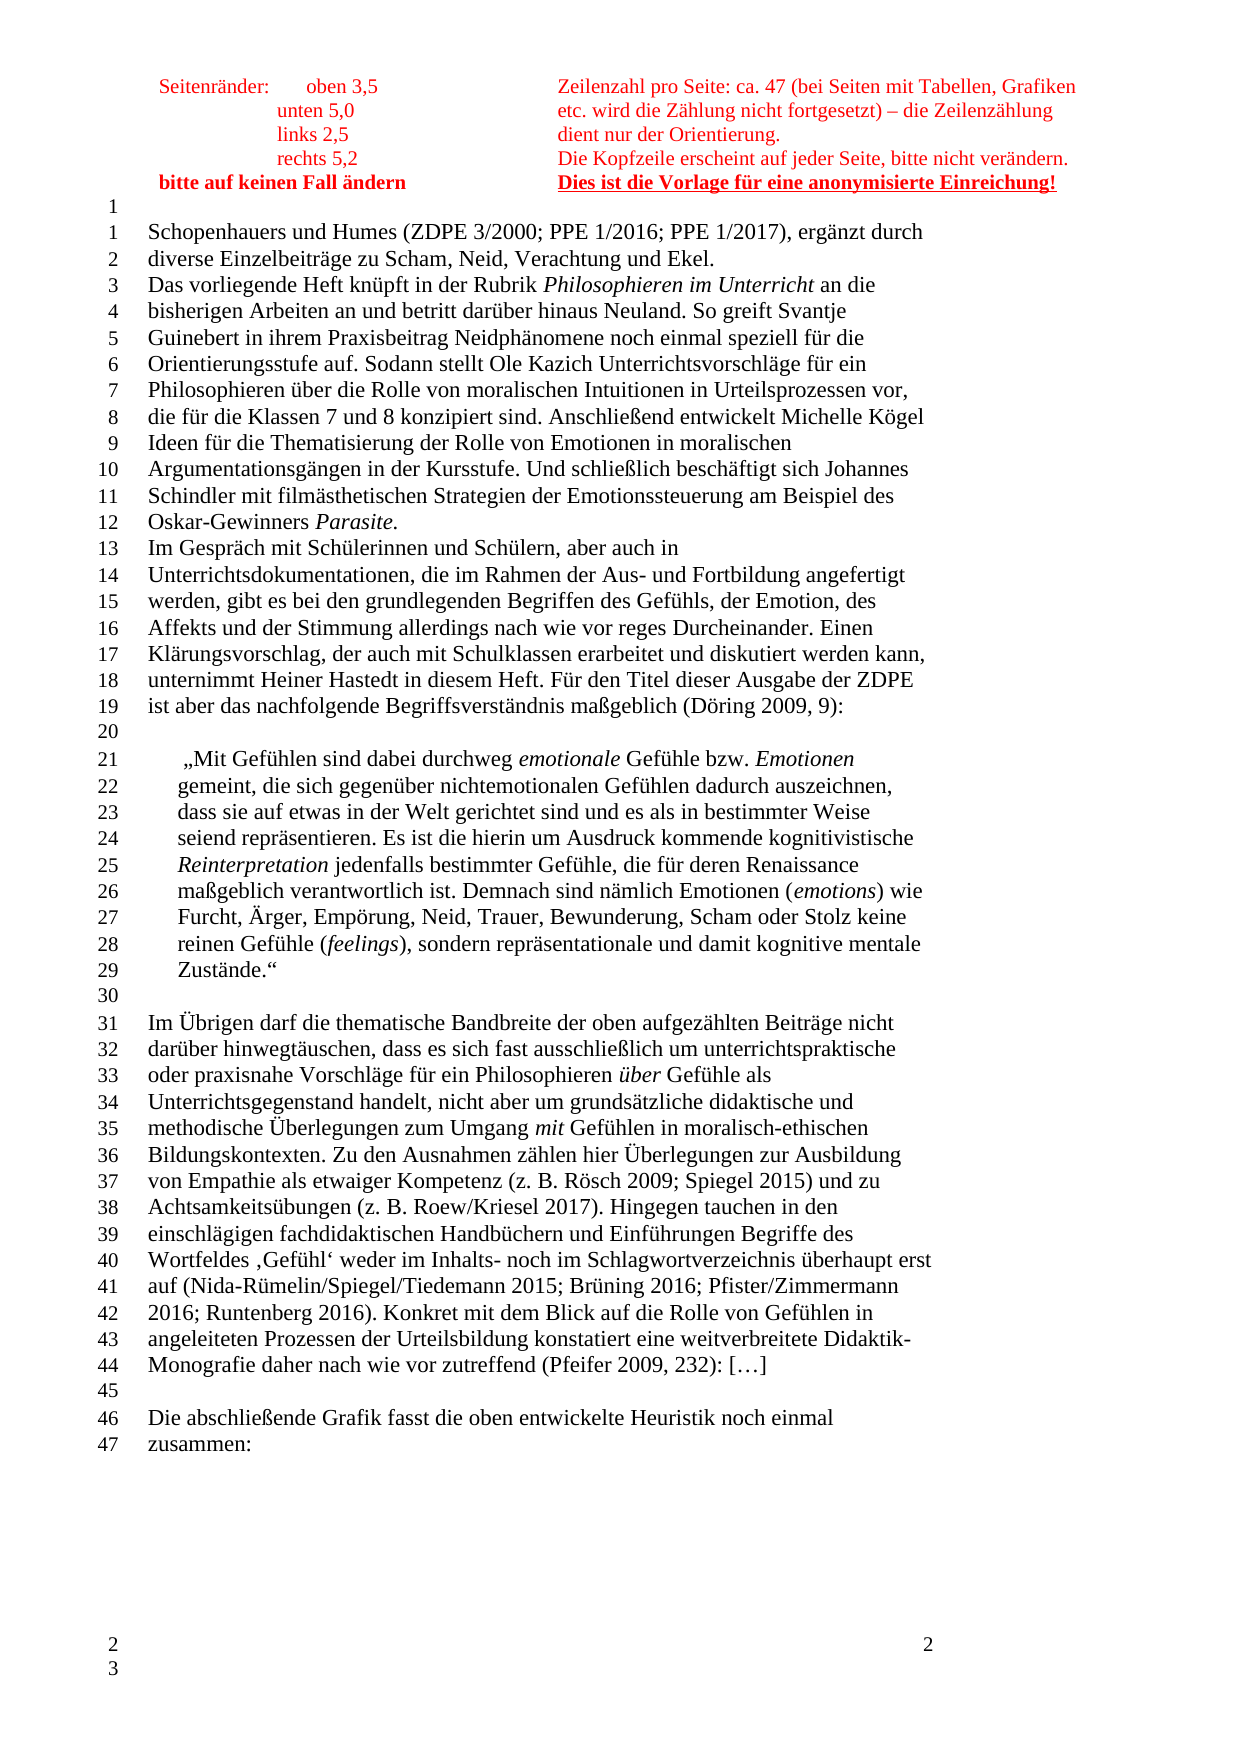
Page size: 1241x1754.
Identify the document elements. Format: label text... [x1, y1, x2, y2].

text Philosophieren über die Rolle von moralischen Intuitionen in Urteilsprozessen vor, die für die Klassen 7 und 8 konzipiert sind. Anschließend entwickelt Michelle Kögel Ideen für die Thematisierung der Rolle von Emotionen in moralischen Argumentationsgängen in der Kursstufe. Und schließlich beschäftigt sich Johannes Schindler mit filmästhetischen Strategien der Emotionssteuerung am Beispiel des Oskar-Gewinners Parasite. [148, 376, 933, 534]
text Im Gespräch mit Schülerinnen und Schülern, aber auch in Unterrichtsdokumentationen, die im Rahmen der Aus- und Fortbildung angefertigt werden, gibt es bei den grundlegenden Begriffen des Gefühls, der Emotion, des Affekts und der Stimmung allerdings nach wie vor reges Durcheinander. Einen Klärungsvorschlag, der auch mit Schulklassen erarbeitet und diskutiert werden kann, unternimmt Heiner Hastedt in diesem Heft. Für den Titel dieser Ausgabe der ZDPE ist aber das nachfolgende Begriffsverständnis maßgeblich (Döring 2009, 9): [148, 534, 933, 719]
text Die abschließende Grafik fasst die oben entwickelte Heuristik noch einmal zusammen: [148, 1404, 933, 1457]
text „Mit Gefühlen sind dabei durchweg emotionale Gefühle bzw. Emotionen gemeint, die sich gegenüber nichtemotionalen Gefühlen dadurch auszeichnen, dass sie auf etwas in der Welt gerichtet sind und es als in bestimmter Weise seiend repräsentieren. Es ist die hierin um Ausdruck kommende kognitivistische Reinterpretation jedenfalls bestimmter Gefühle, die für deren Renaissance maßgeblich verantwortlich ist. Demnach sind nämlich Emotionen (emotions) wie Furcht, Ärger, Empörung, Neid, Trauer, Bewunderung, Scham oder Stolz keine reinen Gefühle (feelings), sondern repräsentationale und damit kognitive mentale Zustände.“ [177, 745, 933, 982]
text Das vorliegende Heft knüpft in der Rubrik Philosophieren im Unterricht an die bisherigen Arbeiten an und betritt darüber hinaus Neuland. So greift Svantje Guinebert in ihrem Praxisbeitrag Neidphänomene noch einmal speziell für die Orientierungsstufe auf. Sodann stellt Ole Kazich Unterrichtsvorschläge für ein [148, 271, 933, 376]
text Im Übrigen darf die thematische Bandbreite der oben aufgezählten Beiträge nicht darüber hinwegtäuschen, dass es sich fast ausschließlich um unterrichtspraktische oder praxisnahe Vorschläge für ein Philosophieren über Gefühle als Unterrichtsgegenstand handelt, nicht aber um grundsätzliche didaktische und methodische Überlegungen zum Umgang mit Gefühlen in moralisch-ethischen Bildungskontexten. Zu den Ausnahmen zählen hier Überlegungen zur Ausbildung von Empathie als etwaiger Kompetenz (z. B. Rösch 2009; Spiegel 2015) und zu Achtsamkeitsübungen (z. B. Roew/Kriesel 2017). Hingegen tauchen in den einschlägigen fachdidaktischen Handbüchern und Einführungen Begriffe des Wortfeldes ‚Gefühl‘ weder im Inhalts- noch im Schlagwortverzeichnis überhaupt erst auf (Nida-Rümelin/Spiegel/Tiedemann 2015; Brüning 2016; Pfister/Zimmermann 2016; Runtenberg 2016). Konkret mit dem Blick auf die Rolle von Gefühlen in angeleiteten Prozessen der Urteilsbildung konstatiert eine weitverbreitete Didaktik-Monografie daher nach wie vor zutreffend (Pfeifer 2009, 232): […] [148, 1009, 933, 1378]
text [148, 218, 933, 271]
